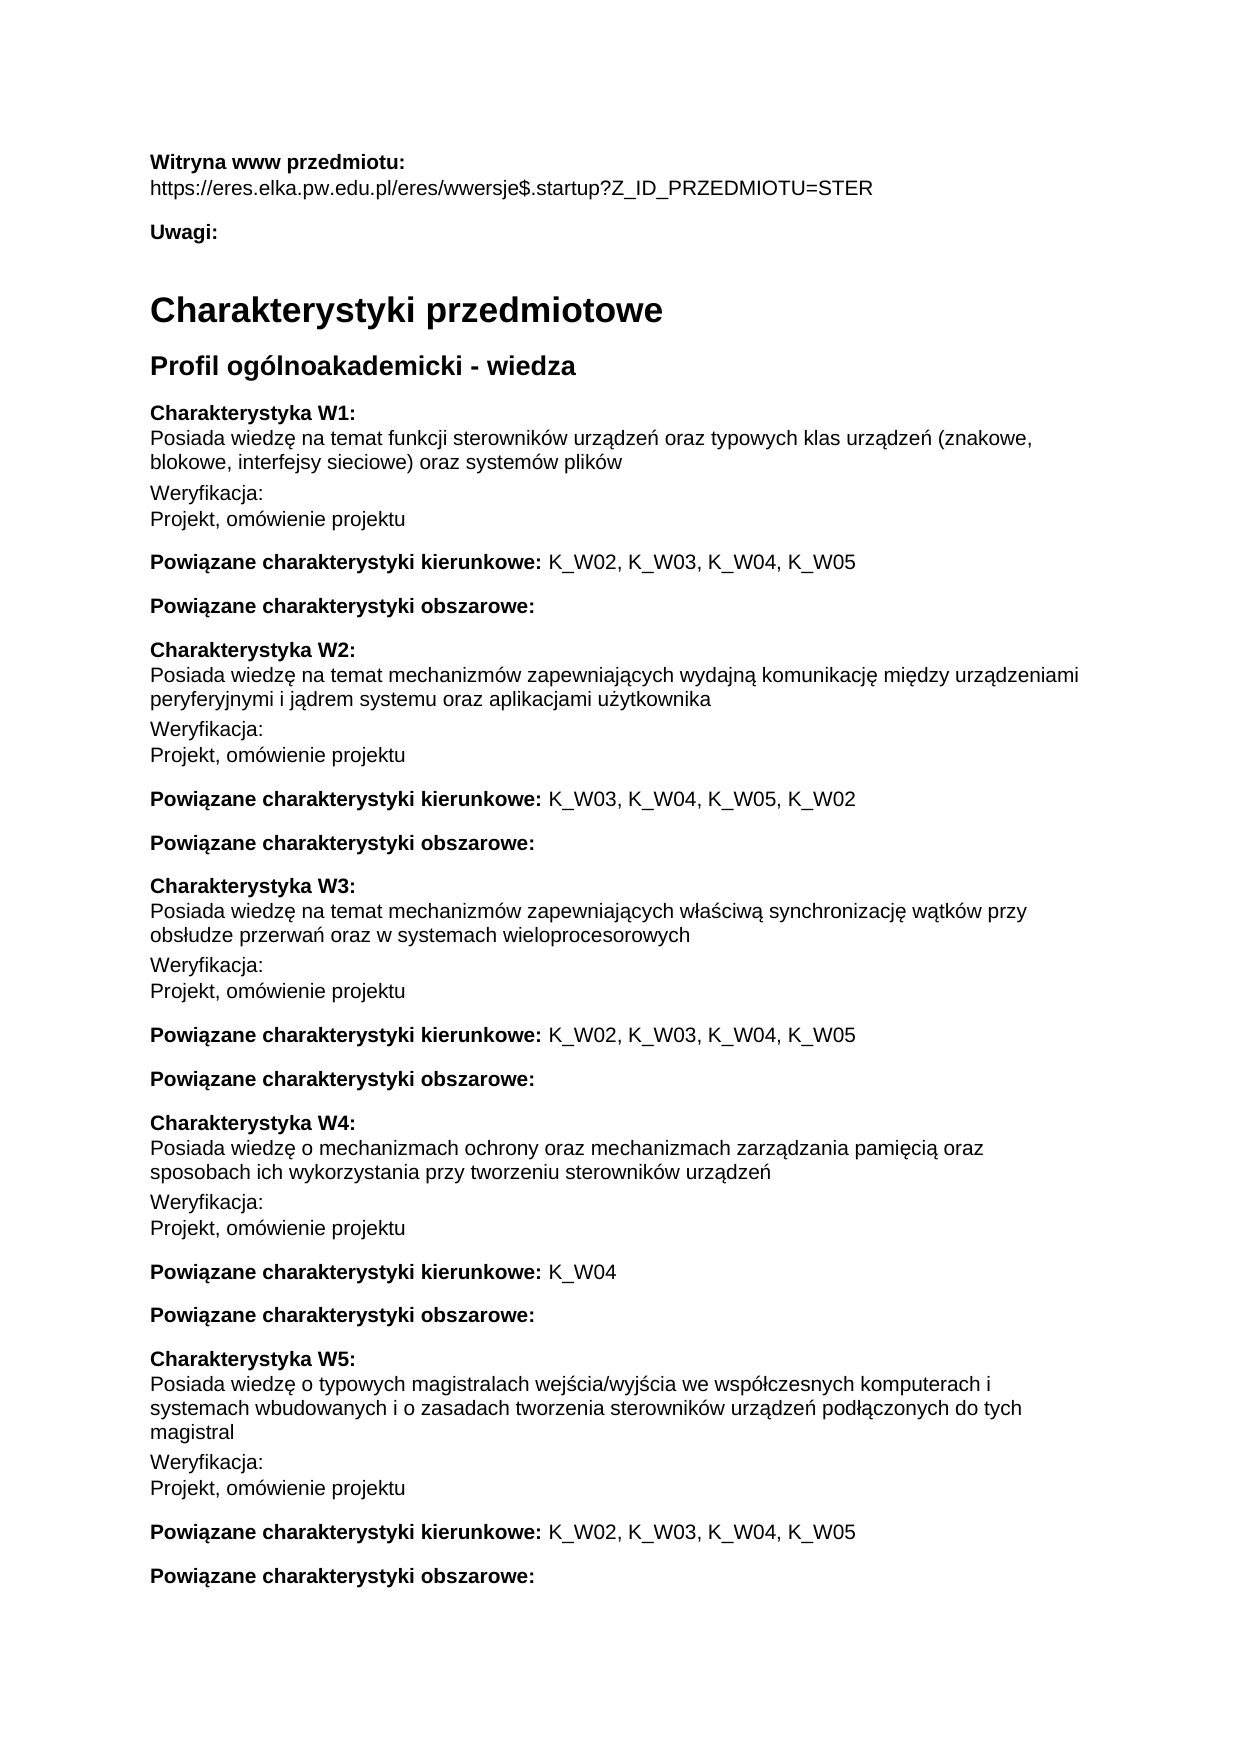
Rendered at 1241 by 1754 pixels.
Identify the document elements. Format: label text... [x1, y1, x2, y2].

text Charakterystyka W5: [150, 1347, 1090, 1371]
text Weryfikacja: [150, 1450, 1090, 1474]
text Posiada wiedzę o typowych magistralach wejścia/wyjścia we współczesnych komputerach i systemach wbudowanych i o zasadach tworzenia sterowników urządzeń podłączonych do tych magistral [150, 1372, 1090, 1444]
text Posiada wiedzę na temat mechanizmów zapewniających wydajną komunikację między urządzeniami peryferyjnymi i jądrem systemu oraz aplikacjami użytkownika [150, 663, 1090, 711]
text Charakterystyka W3: [150, 874, 1090, 898]
text Projekt, omówienie projektu [150, 1216, 1090, 1240]
text Powiązane charakterystyki obszarowe: [150, 830, 1090, 854]
text Weryfikacja: [150, 1190, 1090, 1214]
text Powiązane charakterystyki kierunkowe: K_W02, K_W03, K_W04, K_W05 [150, 1023, 1090, 1047]
text Weryfikacja: [150, 480, 1090, 504]
text Uwagi: [150, 220, 1090, 244]
text Posiada wiedzę na temat funkcji sterowników urządzeń oraz typowych klas urządzeń (znakowe, blokowe, interfejsy sieciowe) oraz systemów plików [150, 426, 1090, 474]
text Powiązane charakterystyki kierunkowe: K_W02, K_W03, K_W04, K_W05 [150, 1520, 1090, 1544]
text Powiązane charakterystyki obszarowe: [150, 1303, 1090, 1327]
subtitle Profil ogólnoakademicki - wiedza [150, 350, 1090, 381]
text Powiązane charakterystyki obszarowe: [150, 1564, 1090, 1588]
subtitle Charakterystyki przedmiotowe [150, 289, 1090, 330]
text Powiązane charakterystyki obszarowe: [150, 594, 1090, 618]
text Charakterystyka W2: [150, 638, 1090, 662]
text Powiązane charakterystyki obszarowe: [150, 1067, 1090, 1091]
text Powiązane charakterystyki kierunkowe: K_W04 [150, 1259, 1090, 1283]
text Witryna www przedmiotu: [150, 150, 1090, 174]
text Posiada wiedzę na temat mechanizmów zapewniających właściwą synchronizację wątków przy obsłudze przerwań oraz w systemach wieloprocesorowych [150, 899, 1090, 947]
text https://eres.elka.pw.edu.pl/eres/wwersje$.startup?Z_ID_PRZEDMIOTU=STER [150, 176, 1090, 200]
text Projekt, omówienie projektu [150, 743, 1090, 767]
text Powiązane charakterystyki kierunkowe: K_W03, K_W04, K_W05, K_W02 [150, 787, 1090, 811]
text Posiada wiedzę o mechanizmach ochrony oraz mechanizmach zarządzania pamięcią oraz sposobach ich wykorzystania przy tworzeniu sterowników urządzeń [150, 1136, 1090, 1183]
text Charakterystyka W1: [150, 401, 1090, 425]
text Projekt, omówienie projektu [150, 506, 1090, 530]
text Charakterystyka W4: [150, 1111, 1090, 1134]
text Projekt, omówienie projektu [150, 979, 1090, 1003]
text Projekt, omówienie projektu [150, 1476, 1090, 1500]
text Weryfikacja: [150, 717, 1090, 741]
text Powiązane charakterystyki kierunkowe: K_W02, K_W03, K_W04, K_W05 [150, 550, 1090, 574]
text Weryfikacja: [150, 953, 1090, 977]
